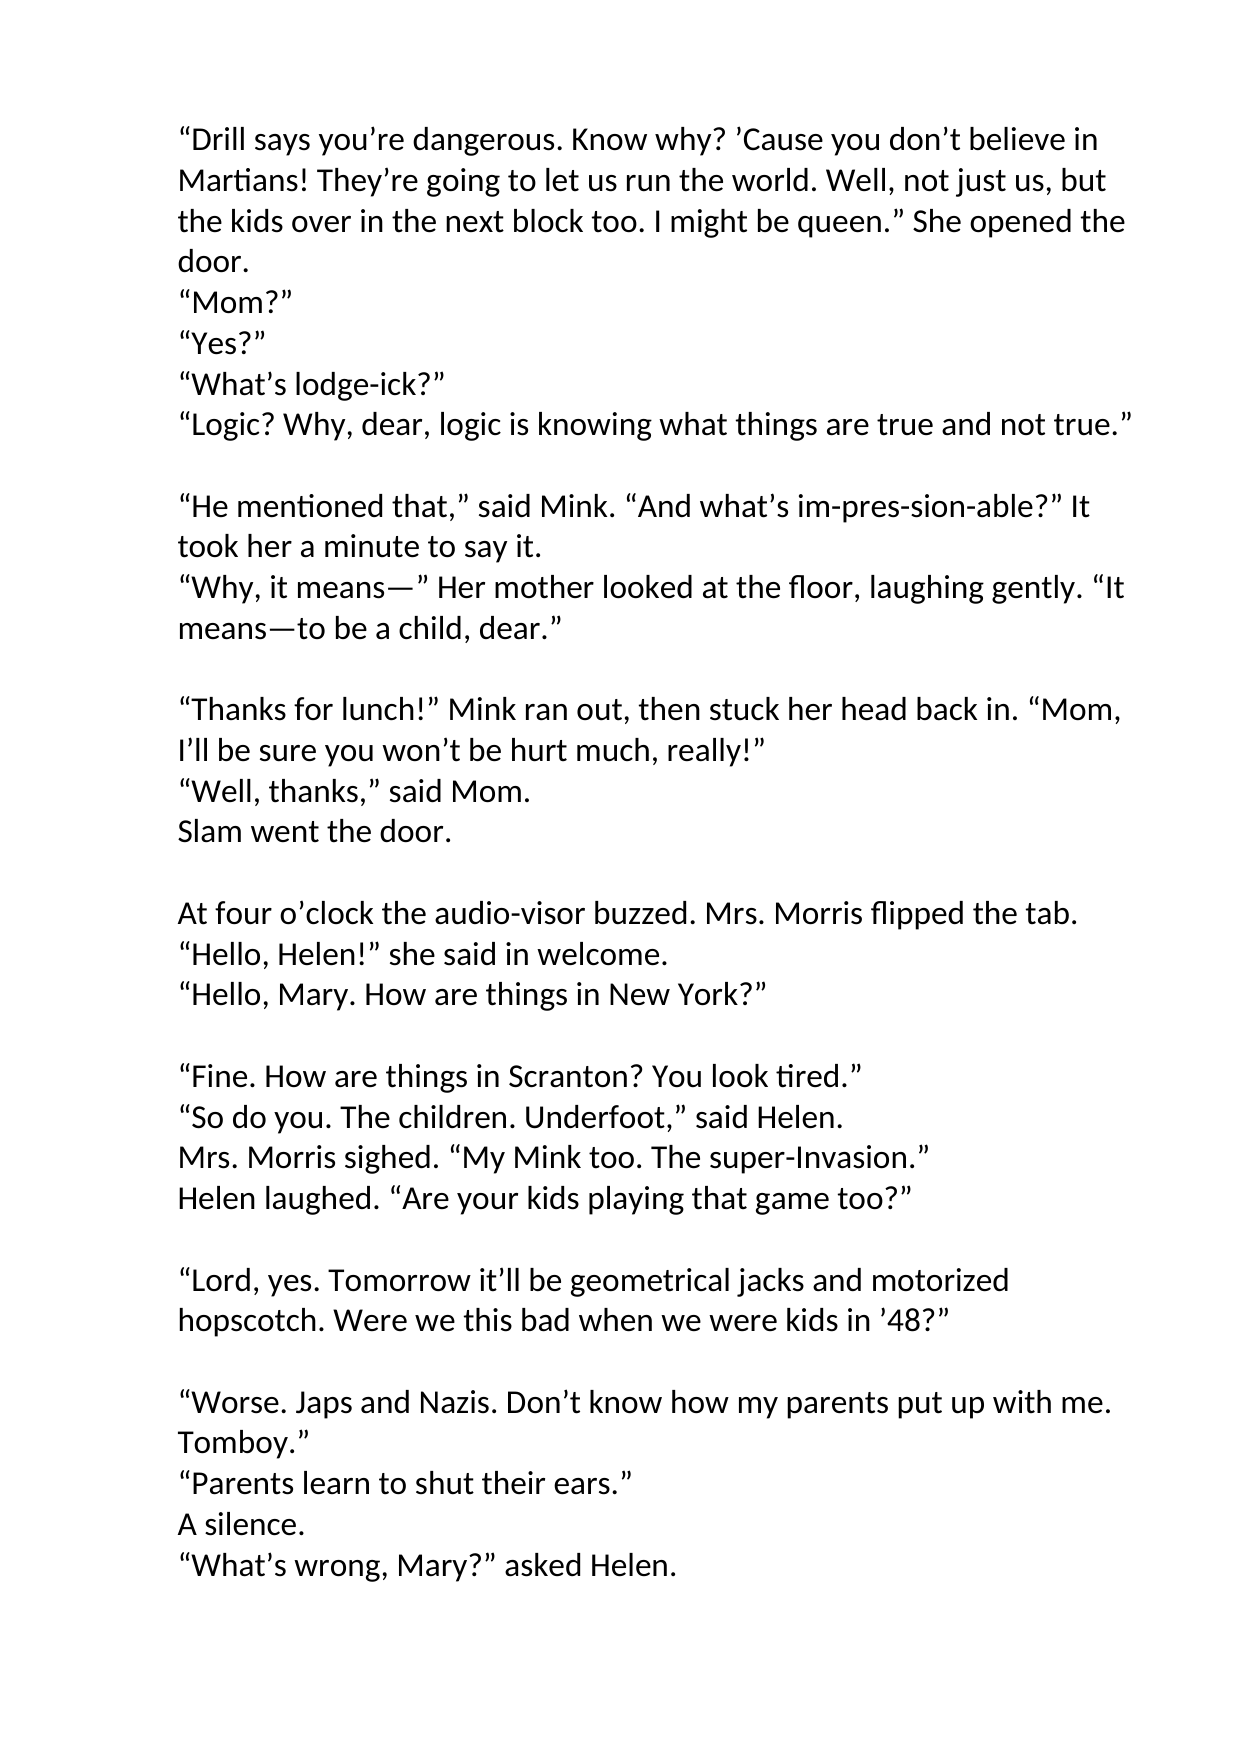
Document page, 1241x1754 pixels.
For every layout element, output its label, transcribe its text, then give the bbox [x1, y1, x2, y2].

text “Lord, yes. Tomorrow it’ll be geometrical jacks and motorized hopscotch. Were we this bad when we were kids in ’48?” [177, 1258, 1152, 1340]
text “Worse. Japs and Nazis. Don’t know how my parents put up with me. Tomboy.” [177, 1381, 1152, 1462]
text Helen laughed. “Are your kids playing that game too?” [177, 1177, 1152, 1218]
text “What’s lodge-ick?” [177, 362, 1152, 403]
text “Thanks for lunch!” Mink ran out, then stuck her head back in. “Mom, I’ll be sure you won’t be hurt much, really!” [177, 688, 1152, 770]
text “He mentioned that,” said Mink. “And what’s im-pres-sion-able?” It took her a minute to say it. [177, 485, 1152, 566]
text “Well, thanks,” said Mom. [177, 770, 1152, 811]
text “So do you. The children. Underfoot,” said Helen. [177, 1096, 1152, 1136]
text “Fine. How are things in Scranton? You look tired.” [177, 1055, 1152, 1096]
text Slam went the door. [177, 811, 1152, 851]
text “Logic? Why, dear, logic is knowing what things are true and not true.” [177, 403, 1152, 444]
text A silence. [177, 1503, 1152, 1544]
text “Mom?” [177, 281, 1152, 322]
text “Yes?” [177, 322, 1152, 362]
text Mrs. Morris sighed. “My Mink too. The super-Invasion.” [177, 1136, 1152, 1177]
text “What’s wrong, Mary?” asked Helen. [177, 1544, 1152, 1584]
text “Drill says you’re dangerous. Know why? ’Cause you don’t believe in Martians! They’re going to let us run the world. Well, not just us, but the kids over in the next block too. I might be queen.” She opened the door. [177, 118, 1152, 281]
text At four o’clock the audio-visor buzzed. Mrs. Morris flipped the tab. “Hello, Helen!” she said in welcome. [177, 892, 1152, 973]
text “Parents learn to shut their ears.” [177, 1462, 1152, 1503]
text “Why, it means—” Her mother looked at the floor, laughing gently. “It means—to be a child, dear.” [177, 566, 1152, 648]
text “Hello, Mary. How are things in New York?” [177, 973, 1152, 1014]
